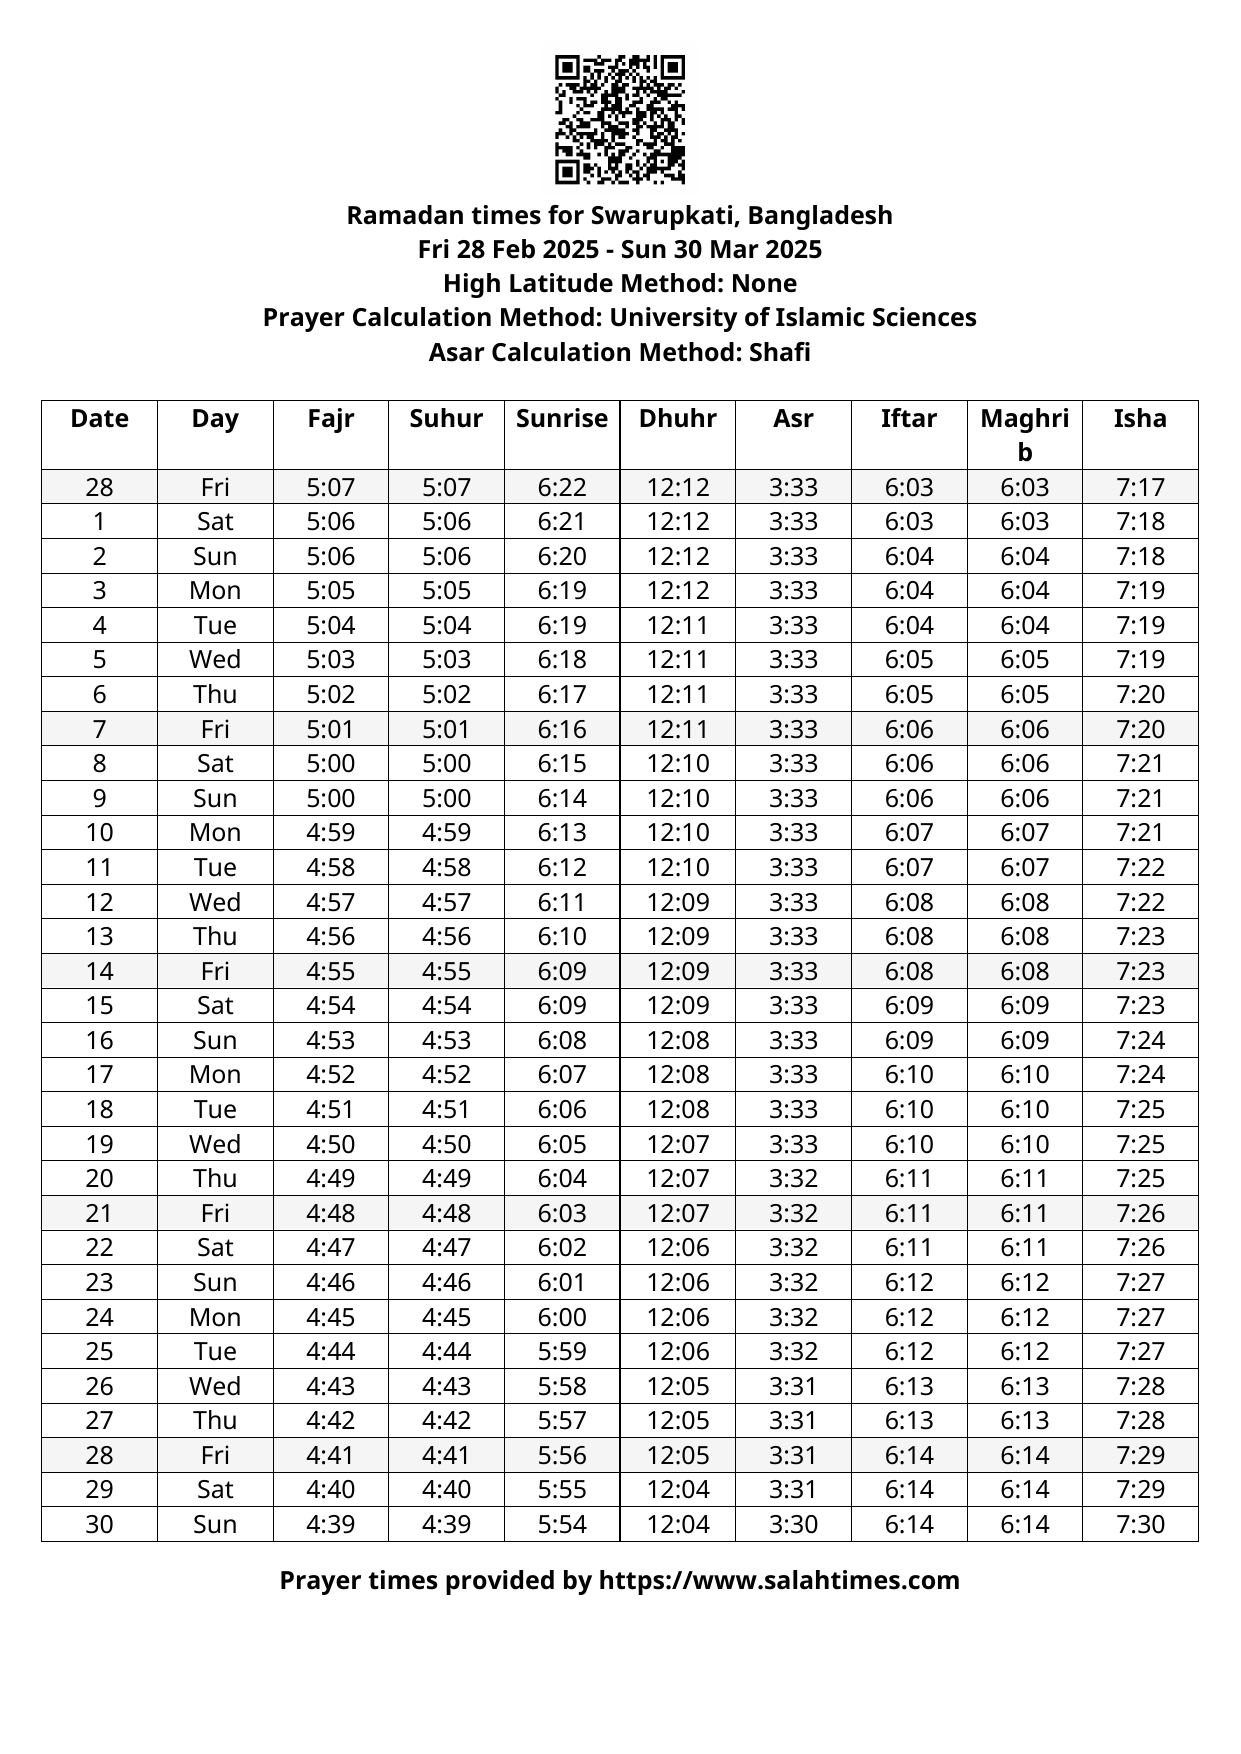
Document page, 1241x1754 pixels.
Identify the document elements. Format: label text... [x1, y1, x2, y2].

table_cell 4:53 [274, 1023, 388, 1057]
table_cell 6:02 [505, 1231, 619, 1264]
table_cell 9 [42, 781, 157, 814]
table_cell 7:24 [1083, 1058, 1198, 1091]
table_cell 4:58 [274, 850, 388, 884]
table_cell 5:00 [389, 746, 504, 780]
table_cell 6:13 [852, 1369, 967, 1402]
table_cell 4:52 [389, 1058, 504, 1091]
table_cell 6:17 [505, 677, 619, 711]
text Ramadan times for Swarupkati, Bangladesh [42, 198, 1198, 232]
table_cell 5:01 [274, 712, 388, 745]
table_cell 5:01 [389, 712, 504, 745]
table_cell Thu [158, 677, 273, 711]
table_cell 3:33 [736, 608, 851, 642]
table_cell 3:30 [736, 1507, 851, 1541]
table_cell 4:42 [274, 1404, 388, 1437]
table_cell 12:05 [621, 1404, 735, 1437]
table_cell 7:29 [1083, 1438, 1198, 1472]
table_cell 6:15 [505, 746, 619, 780]
table_cell 6:04 [505, 1161, 619, 1195]
table_cell 7:25 [1083, 1092, 1198, 1126]
table_cell 4:44 [274, 1334, 388, 1368]
table_cell 4:39 [274, 1507, 388, 1541]
table_cell 5:03 [389, 643, 504, 676]
table_cell 3:33 [736, 470, 851, 503]
table_cell 6:12 [852, 1300, 967, 1333]
table_cell 3:32 [736, 1300, 851, 1333]
table_cell 7:25 [1083, 1127, 1198, 1160]
table_cell 4:40 [389, 1473, 504, 1506]
table_cell 3:33 [736, 504, 851, 538]
table_cell 12:06 [621, 1334, 735, 1368]
table_cell 4:48 [274, 1196, 388, 1229]
table_cell 4:54 [389, 989, 504, 1022]
table_cell 7:19 [1083, 574, 1198, 607]
table_cell 7:20 [1083, 677, 1198, 711]
table_cell 6:03 [505, 1196, 619, 1229]
table_cell 5:07 [389, 470, 504, 503]
table_cell 6:03 [852, 470, 967, 503]
table_cell 6:09 [968, 989, 1082, 1022]
table_cell Wed [158, 885, 273, 918]
table_cell Sun [158, 1265, 273, 1299]
table_cell 3:33 [736, 816, 851, 849]
table_cell 6:05 [852, 643, 967, 676]
table_cell 4:44 [389, 1334, 504, 1368]
table_cell Mon [158, 816, 273, 849]
table_cell Wed [158, 1127, 273, 1160]
table_cell 4:47 [274, 1231, 388, 1264]
table_cell 3:33 [736, 1058, 851, 1091]
table_cell Mon [158, 1300, 273, 1333]
table_cell 7:27 [1083, 1334, 1198, 1368]
table_cell 7 [42, 712, 157, 745]
table_cell 7:22 [1083, 850, 1198, 884]
table_cell 4:55 [389, 954, 504, 987]
table_cell 5:07 [274, 470, 388, 503]
table_cell Sat [158, 1231, 273, 1264]
table_cell 12:10 [621, 781, 735, 814]
table_cell 7:23 [1083, 989, 1198, 1022]
table_cell 7:21 [1083, 781, 1198, 814]
table_cell 30 [42, 1507, 157, 1541]
table_header Day [158, 401, 273, 469]
table_cell Mon [158, 574, 273, 607]
table_cell Tue [158, 1334, 273, 1368]
table_cell 1 [42, 504, 157, 538]
table_header Date [42, 401, 157, 469]
table_cell 12:09 [621, 885, 735, 918]
table_cell 6:04 [852, 539, 967, 572]
table_cell 4:51 [389, 1092, 504, 1126]
table_cell 6:11 [852, 1231, 967, 1264]
table_cell 6:05 [505, 1127, 619, 1160]
table_header Sunrise [505, 401, 619, 469]
table_cell 2 [42, 539, 157, 572]
table_cell 6:08 [852, 954, 967, 987]
table_cell 4:49 [389, 1161, 504, 1195]
table_cell 3:31 [736, 1438, 851, 1472]
table_cell Sun [158, 1023, 273, 1057]
table_cell 4:40 [274, 1473, 388, 1506]
table_cell 16 [42, 1023, 157, 1057]
table_cell 23 [42, 1265, 157, 1299]
table_cell Fri [158, 470, 273, 503]
table_cell 6:14 [852, 1438, 967, 1472]
table_cell 5 [42, 643, 157, 676]
table_cell 3:32 [736, 1334, 851, 1368]
table_cell Mon [158, 1058, 273, 1091]
table_cell 12:11 [621, 677, 735, 711]
table_cell 4:58 [389, 850, 504, 884]
table_cell 5:06 [274, 504, 388, 538]
text Fri 28 Feb 2025 - Sun 30 Mar 2025 [42, 232, 1198, 266]
table_cell 5:57 [505, 1404, 619, 1437]
table_cell 6:07 [968, 816, 1082, 849]
table_cell 6:03 [968, 470, 1082, 503]
table_cell Thu [158, 1404, 273, 1437]
table_cell 6:04 [852, 608, 967, 642]
table_cell Fri [158, 1196, 273, 1229]
table_cell Tue [158, 608, 273, 642]
table_cell 4:54 [274, 989, 388, 1022]
table_cell Sun [158, 539, 273, 572]
table_cell 4:50 [274, 1127, 388, 1160]
table_cell 4:42 [389, 1404, 504, 1437]
table_cell 5:59 [505, 1334, 619, 1368]
table_cell 6:08 [852, 885, 967, 918]
text Prayer times provided by https://www.salahtimes.com [42, 1563, 1198, 1597]
table_cell 6:19 [505, 574, 619, 607]
table_cell 7:29 [1083, 1473, 1198, 1506]
table_cell Thu [158, 919, 273, 953]
table_cell 6:18 [505, 643, 619, 676]
table_header Suhur [389, 401, 504, 469]
table_cell 5:56 [505, 1438, 619, 1472]
table_cell Sat [158, 1473, 273, 1506]
table_cell 7:21 [1083, 746, 1198, 780]
table_cell 12:09 [621, 919, 735, 953]
table_cell 6:12 [968, 1334, 1082, 1368]
table_cell 4:39 [389, 1507, 504, 1541]
table_cell 4:43 [274, 1369, 388, 1402]
table_cell 6:09 [852, 989, 967, 1022]
table_cell 12:09 [621, 954, 735, 987]
table_cell 6:08 [505, 1023, 619, 1057]
table_cell 6:05 [968, 677, 1082, 711]
table_cell 7:17 [1083, 470, 1198, 503]
table_cell 6:04 [968, 574, 1082, 607]
table_cell 6:06 [505, 1092, 619, 1126]
table_cell 6:01 [505, 1265, 619, 1299]
table_cell 6:09 [968, 1023, 1082, 1057]
table_header Maghrib [968, 401, 1082, 469]
table_cell 6:06 [968, 781, 1082, 814]
table_cell 3:33 [736, 885, 851, 918]
table_cell 3:33 [736, 1023, 851, 1057]
table_cell 6:10 [505, 919, 619, 953]
table_cell 7:21 [1083, 816, 1198, 849]
table_cell 5:06 [389, 504, 504, 538]
table_cell 3:33 [736, 574, 851, 607]
table_cell 6:10 [968, 1092, 1082, 1126]
table_cell 14 [42, 954, 157, 987]
table_cell 12:12 [621, 574, 735, 607]
table_cell 24 [42, 1300, 157, 1333]
table_cell 5:00 [274, 781, 388, 814]
table_cell Sun [158, 781, 273, 814]
table_cell 6:22 [505, 470, 619, 503]
table_cell 12:06 [621, 1265, 735, 1299]
table_cell Wed [158, 1369, 273, 1402]
table_cell 6:04 [852, 574, 967, 607]
table_cell 6:12 [505, 850, 619, 884]
table_cell 6:06 [968, 746, 1082, 780]
table_cell 3 [42, 574, 157, 607]
table_cell 4 [42, 608, 157, 642]
table_cell 5:02 [274, 677, 388, 711]
table_cell 6:06 [968, 712, 1082, 745]
table_cell 7:24 [1083, 1023, 1198, 1057]
table_cell 12:10 [621, 850, 735, 884]
table_cell 5:06 [274, 539, 388, 572]
table_cell 6:14 [968, 1438, 1082, 1472]
text Asar Calculation Method: Shafi [42, 334, 1198, 368]
table_cell 3:33 [736, 919, 851, 953]
table_cell 7:23 [1083, 919, 1198, 953]
table_cell 28 [42, 470, 157, 503]
table_cell 3:33 [736, 539, 851, 572]
table_cell Fri [158, 1438, 273, 1472]
table_cell 3:32 [736, 1161, 851, 1195]
table_cell 13 [42, 919, 157, 953]
table_cell 4:50 [389, 1127, 504, 1160]
table_cell 3:32 [736, 1265, 851, 1299]
table_cell 6:12 [852, 1334, 967, 1368]
picture [542, 41, 699, 198]
table_cell 7:20 [1083, 712, 1198, 745]
table_cell 8 [42, 746, 157, 780]
table_cell Fri [158, 712, 273, 745]
table_header Asr [736, 401, 851, 469]
table_cell 4:59 [274, 816, 388, 849]
table_cell 4:52 [274, 1058, 388, 1091]
table_cell 6:03 [968, 504, 1082, 538]
table_cell 3:33 [736, 1127, 851, 1160]
table_cell 6:09 [852, 1023, 967, 1057]
table_cell 6:03 [852, 504, 967, 538]
table_cell 6:11 [852, 1196, 967, 1229]
table_cell 5:05 [274, 574, 388, 607]
table_cell 3:33 [736, 746, 851, 780]
table_cell 4:55 [274, 954, 388, 987]
table_cell 7:26 [1083, 1196, 1198, 1229]
table_cell 10 [42, 816, 157, 849]
table_cell 6:09 [505, 989, 619, 1022]
table_cell 6:06 [852, 712, 967, 745]
table_cell 3:31 [736, 1369, 851, 1402]
table_header Iftar [852, 401, 967, 469]
table_cell 6:14 [852, 1507, 967, 1541]
table_cell Tue [158, 850, 273, 884]
table_cell 15 [42, 989, 157, 1022]
table_cell 6:11 [505, 885, 619, 918]
table_cell 7:27 [1083, 1300, 1198, 1333]
table_cell 6:13 [968, 1369, 1082, 1402]
table_cell 5:04 [389, 608, 504, 642]
table_cell 3:33 [736, 781, 851, 814]
table_cell Thu [158, 1161, 273, 1195]
table_cell 7:28 [1083, 1404, 1198, 1437]
table_cell 4:48 [389, 1196, 504, 1229]
table_cell 12:06 [621, 1231, 735, 1264]
table_cell Wed [158, 643, 273, 676]
table_cell 19 [42, 1127, 157, 1160]
table_cell 5:02 [389, 677, 504, 711]
table_cell 28 [42, 1438, 157, 1472]
table_cell 12:04 [621, 1507, 735, 1541]
table_cell 12:08 [621, 1058, 735, 1091]
table_cell 12:11 [621, 643, 735, 676]
table_cell 5:00 [389, 781, 504, 814]
table_cell 6:10 [968, 1127, 1082, 1160]
table_cell Sat [158, 504, 273, 538]
table_cell 6:21 [505, 504, 619, 538]
table_cell 6:06 [852, 746, 967, 780]
table_cell 18 [42, 1092, 157, 1126]
table_cell 4:56 [389, 919, 504, 953]
table_cell 6:05 [852, 677, 967, 711]
table_cell 4:41 [389, 1438, 504, 1472]
table_cell 6:13 [968, 1404, 1082, 1437]
text Prayer Calculation Method: University of Islamic Sciences [42, 300, 1198, 334]
table_cell 6:04 [968, 539, 1082, 572]
table_cell 6:14 [505, 781, 619, 814]
table_cell 4:41 [274, 1438, 388, 1472]
table_cell 12 [42, 885, 157, 918]
table_cell 6:14 [968, 1473, 1082, 1506]
table_cell 12:07 [621, 1161, 735, 1195]
table_cell 17 [42, 1058, 157, 1091]
table_cell 5:03 [274, 643, 388, 676]
table_cell 6:11 [968, 1161, 1082, 1195]
table_cell 7:30 [1083, 1507, 1198, 1541]
table_cell 26 [42, 1369, 157, 1402]
table_cell 6:11 [968, 1196, 1082, 1229]
table_cell 7:27 [1083, 1265, 1198, 1299]
table_cell 21 [42, 1196, 157, 1229]
table_cell 11 [42, 850, 157, 884]
table_cell 7:23 [1083, 954, 1198, 987]
table_cell 6:10 [968, 1058, 1082, 1091]
table_cell 4:45 [274, 1300, 388, 1333]
table_cell 5:00 [274, 746, 388, 780]
table_cell 6:04 [968, 608, 1082, 642]
table_cell 4:49 [274, 1161, 388, 1195]
table_cell 12:05 [621, 1369, 735, 1402]
table_cell 6:08 [852, 919, 967, 953]
table_cell 5:04 [274, 608, 388, 642]
table_cell 3:33 [736, 954, 851, 987]
table_cell 6:11 [852, 1161, 967, 1195]
table_cell 6:14 [968, 1507, 1082, 1541]
table_cell 6:10 [852, 1092, 967, 1126]
table_cell 3:32 [736, 1196, 851, 1229]
table_cell 12:09 [621, 989, 735, 1022]
table_cell 6:12 [968, 1265, 1082, 1299]
table_cell Sat [158, 746, 273, 780]
table_cell 6:07 [968, 850, 1082, 884]
table_cell 12:11 [621, 712, 735, 745]
table_cell 22 [42, 1231, 157, 1264]
table_cell 3:33 [736, 643, 851, 676]
table_cell 4:43 [389, 1369, 504, 1402]
table_cell 6:08 [968, 919, 1082, 953]
table_cell 4:47 [389, 1231, 504, 1264]
table_cell 4:57 [389, 885, 504, 918]
table_cell 4:57 [274, 885, 388, 918]
table_cell 29 [42, 1473, 157, 1506]
table_cell 4:51 [274, 1092, 388, 1126]
table_cell 5:54 [505, 1507, 619, 1541]
table_cell 7:19 [1083, 643, 1198, 676]
table_cell 12:11 [621, 608, 735, 642]
table_cell 6:06 [852, 781, 967, 814]
table_cell 4:53 [389, 1023, 504, 1057]
table_cell 3:33 [736, 677, 851, 711]
table_cell 7:28 [1083, 1369, 1198, 1402]
table_cell 25 [42, 1334, 157, 1368]
table_cell 5:55 [505, 1473, 619, 1506]
table_cell 6:13 [505, 816, 619, 849]
table_cell 6:08 [968, 954, 1082, 987]
table_cell 6:05 [968, 643, 1082, 676]
table_cell 4:46 [274, 1265, 388, 1299]
table_cell 5:06 [389, 539, 504, 572]
table_header Fajr [274, 401, 388, 469]
table_cell 6:11 [968, 1231, 1082, 1264]
table_cell 12:07 [621, 1127, 735, 1160]
table_cell 6:07 [505, 1058, 619, 1091]
table_cell 5:58 [505, 1369, 619, 1402]
table_cell 7:25 [1083, 1161, 1198, 1195]
table_cell 12:07 [621, 1196, 735, 1229]
table_cell 12:12 [621, 470, 735, 503]
table_cell 6:07 [852, 850, 967, 884]
table_cell 27 [42, 1404, 157, 1437]
table_cell 12:10 [621, 746, 735, 780]
table_cell 6 [42, 677, 157, 711]
table_cell 6:09 [505, 954, 619, 987]
table_cell 12:04 [621, 1473, 735, 1506]
table_cell 12:08 [621, 1092, 735, 1126]
table_cell 6:12 [852, 1265, 967, 1299]
table_cell 7:22 [1083, 885, 1198, 918]
table_cell 3:31 [736, 1404, 851, 1437]
table_cell 4:45 [389, 1300, 504, 1333]
table_cell 7:18 [1083, 504, 1198, 538]
table_cell 12:08 [621, 1023, 735, 1057]
table_cell 12:10 [621, 816, 735, 849]
table_cell 6:12 [968, 1300, 1082, 1333]
table_cell Sun [158, 1507, 273, 1541]
table_cell 7:19 [1083, 608, 1198, 642]
table_cell 4:59 [389, 816, 504, 849]
table_cell 6:00 [505, 1300, 619, 1333]
table_cell Tue [158, 1092, 273, 1126]
table_cell 3:33 [736, 712, 851, 745]
table_cell 3:31 [736, 1473, 851, 1506]
table_cell 4:56 [274, 919, 388, 953]
table_cell 7:26 [1083, 1231, 1198, 1264]
table_cell 6:07 [852, 816, 967, 849]
table_cell 6:14 [852, 1473, 967, 1506]
table_header Dhuhr [621, 401, 735, 469]
table_cell 3:33 [736, 1092, 851, 1126]
table_cell 6:19 [505, 608, 619, 642]
table_cell 4:46 [389, 1265, 504, 1299]
table_cell 6:20 [505, 539, 619, 572]
table_cell 12:12 [621, 504, 735, 538]
table_cell 12:06 [621, 1300, 735, 1333]
table_cell 3:33 [736, 989, 851, 1022]
table_cell 6:10 [852, 1127, 967, 1160]
table_cell 20 [42, 1161, 157, 1195]
table_cell Sat [158, 989, 273, 1022]
table_cell Fri [158, 954, 273, 987]
table_cell 6:13 [852, 1404, 967, 1437]
table_cell 12:12 [621, 539, 735, 572]
table_cell 5:05 [389, 574, 504, 607]
table_header Isha [1083, 401, 1198, 469]
text High Latitude Method: None [42, 266, 1198, 300]
table_cell 3:32 [736, 1231, 851, 1264]
table_cell 12:05 [621, 1438, 735, 1472]
table_cell 6:08 [968, 885, 1082, 918]
table_cell 6:10 [852, 1058, 967, 1091]
table_cell 3:33 [736, 850, 851, 884]
table_cell 6:16 [505, 712, 619, 745]
table_cell 7:18 [1083, 539, 1198, 572]
